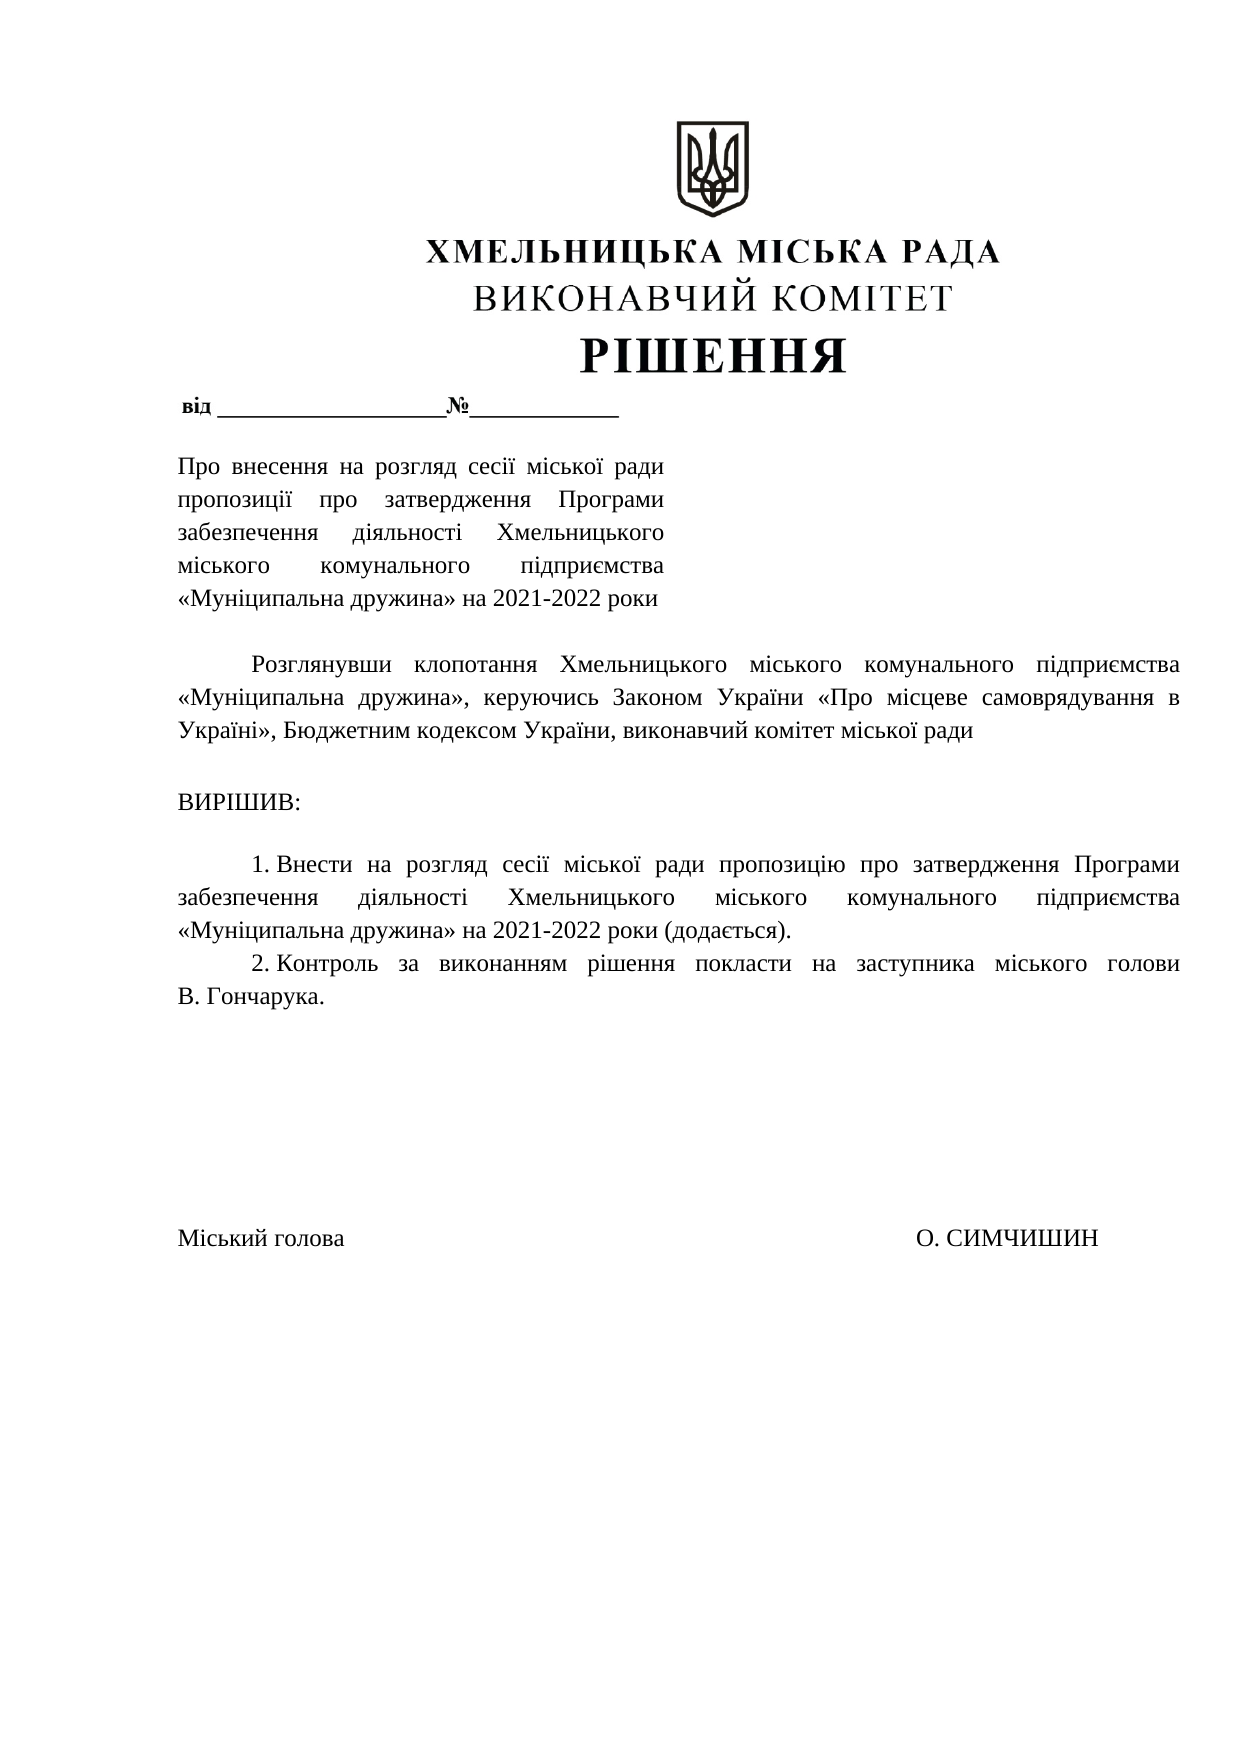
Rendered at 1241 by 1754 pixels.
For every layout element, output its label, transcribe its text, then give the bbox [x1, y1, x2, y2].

text 1. Внести на розгляд сесії міської ради пропозицію про затвердження Програми забезпечення діяльності Хмельницького міського комунального підприємства «Муніципальна дружина» на 2021-2022 роки (додається). [177, 849, 1181, 944]
picture [177, 118, 1004, 422]
text Розглянувши клопотання Хмельницького міського комунального підприємства «Муніципальна дружина», керуючись Законом України «Про місцеве самоврядування в Україні», Бюджетним кодексом України, виконавчий комітет міської ради [177, 649, 1181, 744]
text Міський голова О. СИМЧИШИН [177, 1223, 1181, 1251]
text 2. Контроль за виконанням рішення покласти на заступника міського голови В. Гончарука. [177, 948, 1181, 1010]
text ВИРІШИВ: [177, 782, 1181, 816]
text Про внесення на розгляд сесії міської ради пропозиції про затвердження Програми забезпечення діяльності Хмельницького міського комунального підприємства «Муніципальна дружина» на 2021-2022 роки [177, 451, 664, 612]
